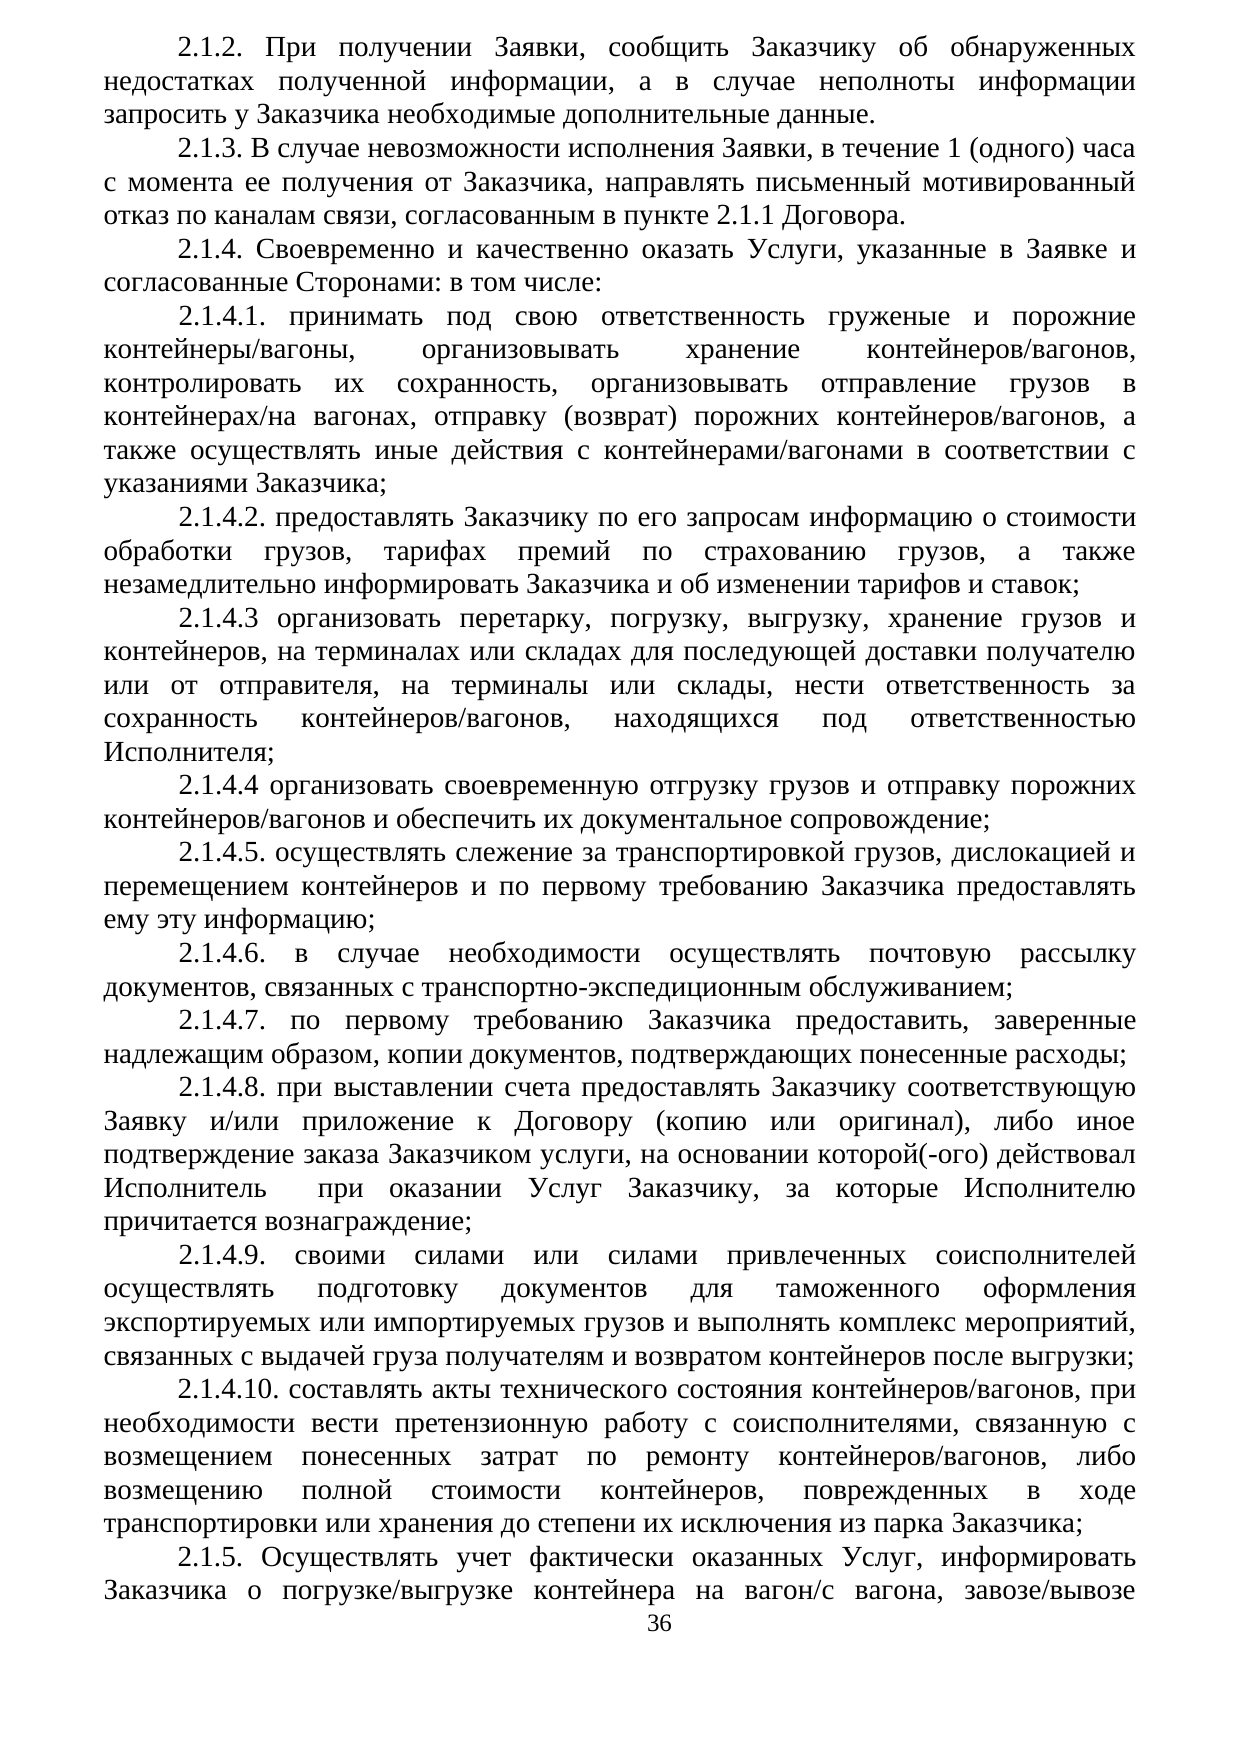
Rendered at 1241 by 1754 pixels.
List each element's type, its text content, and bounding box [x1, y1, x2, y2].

text 2.1.2. При получении Заявки, сообщить Заказчику об обнаруженных недостатках полученной информации, а в случае неполноты информации запросить у Заказчика необходимые дополнительные данные. [103, 29, 1137, 130]
text 2.1.4.10. составлять акты технического состояния контейнеров/вагонов, при необходимости вести претензионную работу с соисполнителями, связанную с возмещением понесенных затрат по ремонту контейнеров/вагонов, либо возмещению полной стоимости контейнеров, поврежденных в ходе транспортировки или хранения до степени их исключения из парка Заказчика; [103, 1371, 1137, 1539]
text 2.1.4. Своевременно и качественно оказать Услуги, указанные в Заявке и согласованные Сторонами: в том числе: [103, 231, 1137, 298]
text 2.1.3. В случае невозможности исполнения Заявки, в течение 1 (одного) часа с момента ее получения от Заказчика, направлять письменный мотивированный отказ по каналам связи, согласованным в пункте 2.1.1 Договора. [103, 130, 1137, 231]
text 2.1.4.7. по первому требованию Заказчика предоставить, заверенные надлежащим образом, копии документов, подтверждающих понесенные расходы; [103, 1002, 1137, 1069]
text 2.1.4.2. предоставлять Заказчику по его запросам информацию о стоимости обработки грузов, тарифах премий по страхованию грузов, а также незамедлительно информировать Заказчика и об изменении тарифов и ставок; [103, 499, 1137, 600]
text 2.1.4.9. своими силами или силами привлеченных соисполнителей осуществлять подготовку документов для таможенного оформления экспортируемых или импортируемых грузов и выполнять комплекс мероприятий, связанных с выдачей груза получателям и возвратом контейнеров после выгрузки; [103, 1237, 1137, 1371]
text 2.1.4.8. при выставлении счета предоставлять Заказчику соответствующую Заявку и/или приложение к Договору (копию или оригинал), либо иное подтверждение заказа Заказчиком услуги, на основании которой(-ого) действовал Исполнитель при оказании Услуг Заказчику, за которые Исполнителю причитается вознаграждение; [103, 1069, 1137, 1237]
text 2.1.4.5. осуществлять слежение за транспортировкой грузов, дислокацией и перемещением контейнеров и по первому требованию Заказчика предоставлять ему эту информацию; [103, 834, 1137, 935]
text 2.1.4.4 организовать своевременную отгрузку грузов и отправку порожних контейнеров/вагонов и обеспечить их документальное сопровождение; [103, 767, 1137, 834]
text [103, 1539, 1137, 1606]
text 2.1.4.3 организовать перетарку, погрузку, выгрузку, хранение грузов и контейнеров, на терминалах или складах для последующей доставки получателю или от отправителя, на терминалы или склады, нести ответственность за сохранность контейнеров/вагонов, находящихся под ответственностью Исполнителя; [103, 600, 1137, 767]
text 2.1.4.1. принимать под свою ответственность груженые и порожние контейнеры/вагоны, организовывать хранение контейнеров/вагонов, контролировать их сохранность, организовывать отправление грузов в контейнерах/на вагонах, отправку (возврат) порожних контейнеров/вагонов, а также осуществлять иные действия с контейнерами/вагонами в соответствии с указаниями Заказчика; [103, 298, 1137, 499]
text 2.1.4.6. в случае необходимости осуществлять почтовую рассылку документов, связанных с транспортно-экспедиционным обслуживанием; [103, 935, 1137, 1002]
